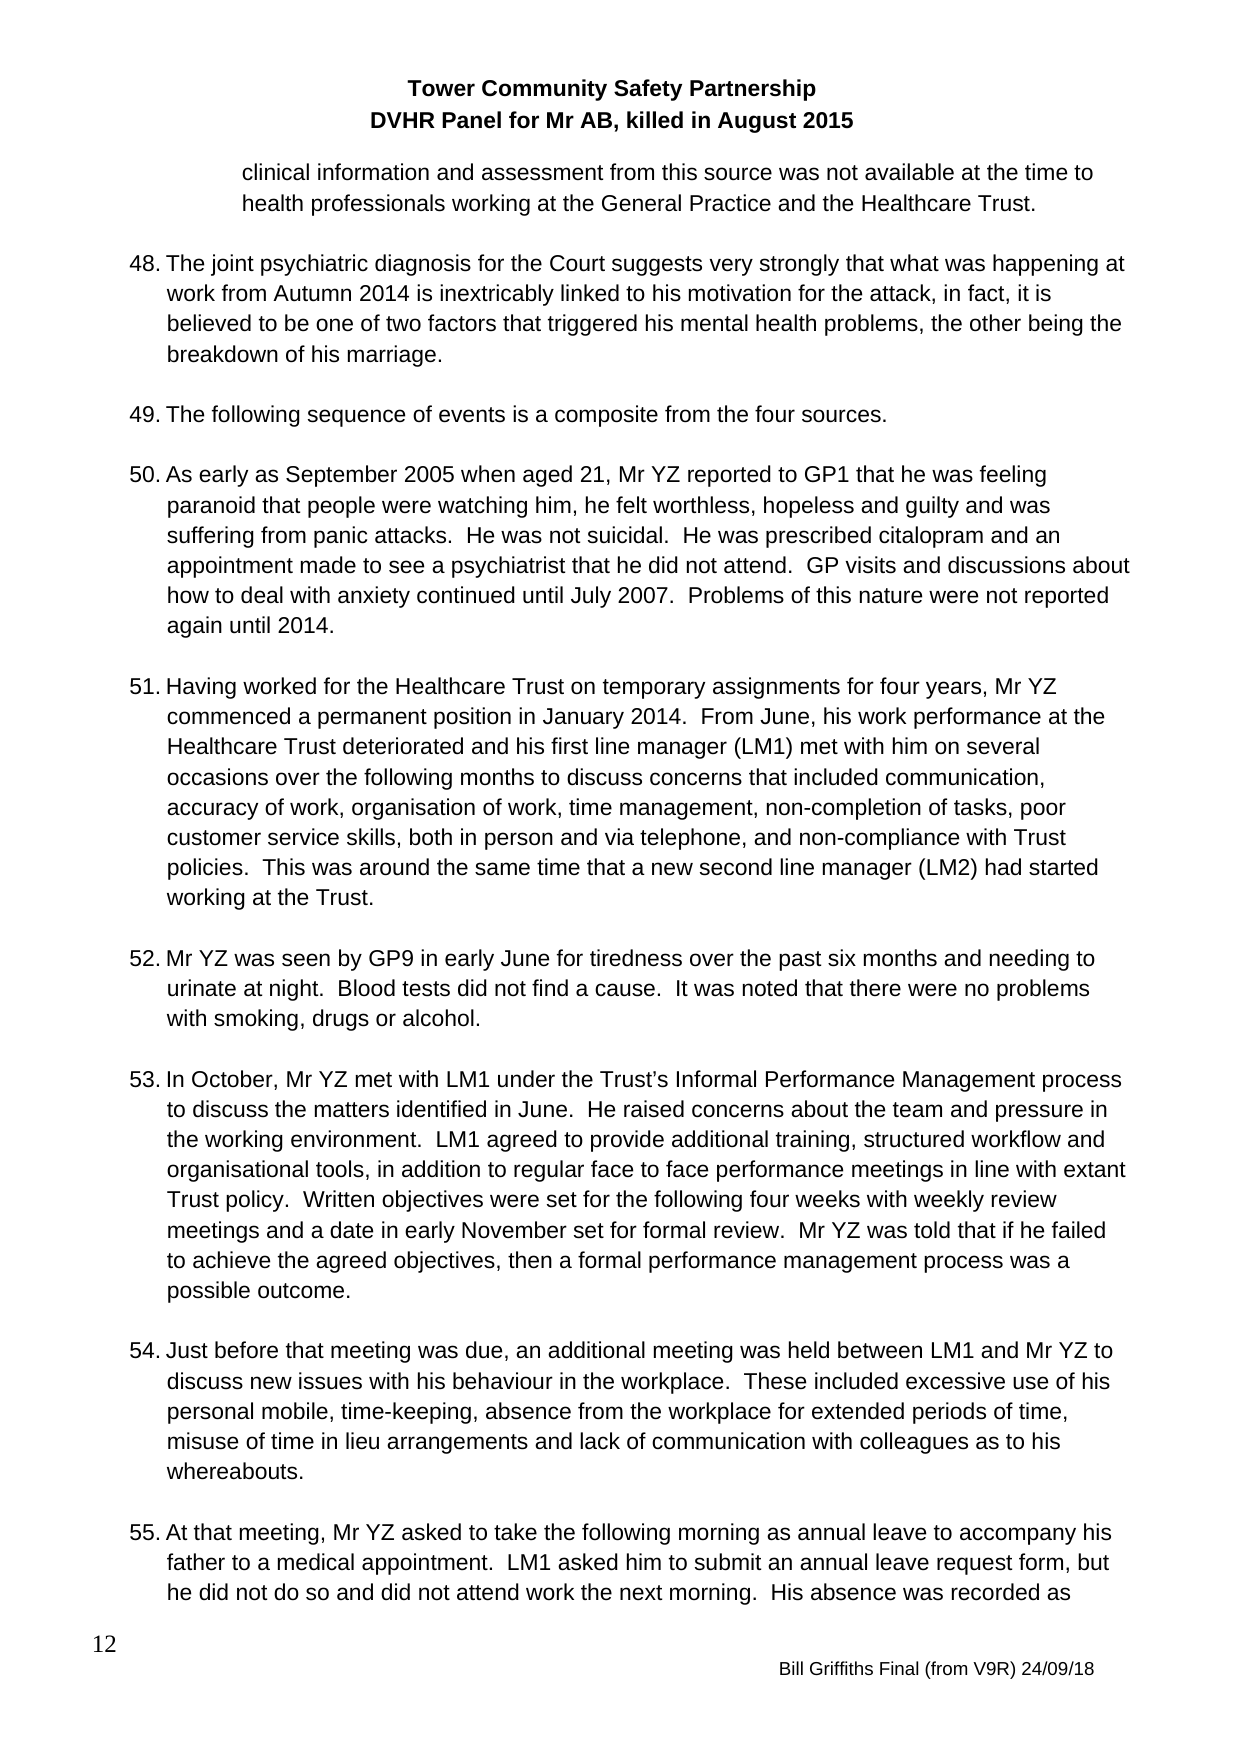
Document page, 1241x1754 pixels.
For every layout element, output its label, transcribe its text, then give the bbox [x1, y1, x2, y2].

list Having worked for the Healthcare Trust on temporary assignments for four years, Mr YZ commenced a permanent position in January 2014. From June, his work performance at the Healthcare Trust deteriorated and his first line manager (LM1) met with him on several occasions over the following months to discuss concerns that included communication, accuracy of work, organisation of work, time management, non-completion of tasks, poor customer service skills, both in person and via telephone, and non-compliance with Trust policies. This was around the same time that a new second line manager (LM2) had started working at the Trust. [129, 673, 1132, 911]
list As early as September 2005 when aged 21, Mr YZ reported to GP1 that he was feeling paranoid that people were watching him, he felt worthless, hopeless and guilty and was suffering from panic attacks. He was not suicidal. He was prescribed citalopram and an appointment made to see a psychiatrist that he did not attend. GP visits and discussions about how to deal with anxiety continued until July 2007. Problems of this nature were not reported again until 2014. [129, 461, 1132, 639]
list Just before that meeting was due, an additional meeting was held between LM1 and Mr YZ to discuss new issues with his behaviour in the workplace. These included excessive use of his personal mobile, time-keeping, absence from the workplace for extended periods of time, misuse of time in lieu arrangements and lack of communication with colleagues as to his whereabouts. [129, 1337, 1132, 1484]
list The joint psychiatric diagnosis for the Court suggests very strongly that what was happening at work from Autumn 2014 is inextricably linked to his motivation for the attack, in fact, it is believed to be one of two factors that triggered his mental health problems, the other being the breakdown of his marriage. [129, 250, 1132, 367]
list Mr YZ was seen by GP9 in early June for tiredness over the past six months and needing to urinate at night. Blood tests did not find a cause. It was noted that there were no problems with smoking, drugs or alcohol. [129, 945, 1132, 1031]
list In October, Mr YZ met with LM1 under the Trust’s Informal Performance Management process to discuss the matters identified in June. He raised concerns about the team and pressure in the working environment. LM1 agreed to provide additional training, structured workflow and organisational tools, in addition to regular face to face performance meetings in line with extant Trust policy. Written objectives were set for the following four weeks with weekly review meetings and a date in early November set for formal review. Mr YZ was told that if he failed to achieve the agreed objectives, then a formal performance management process was a possible outcome. [129, 1066, 1132, 1303]
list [129, 1519, 1132, 1605]
list The following sequence of events is a composite from the four sources. [129, 401, 1132, 427]
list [204, 159, 1132, 216]
